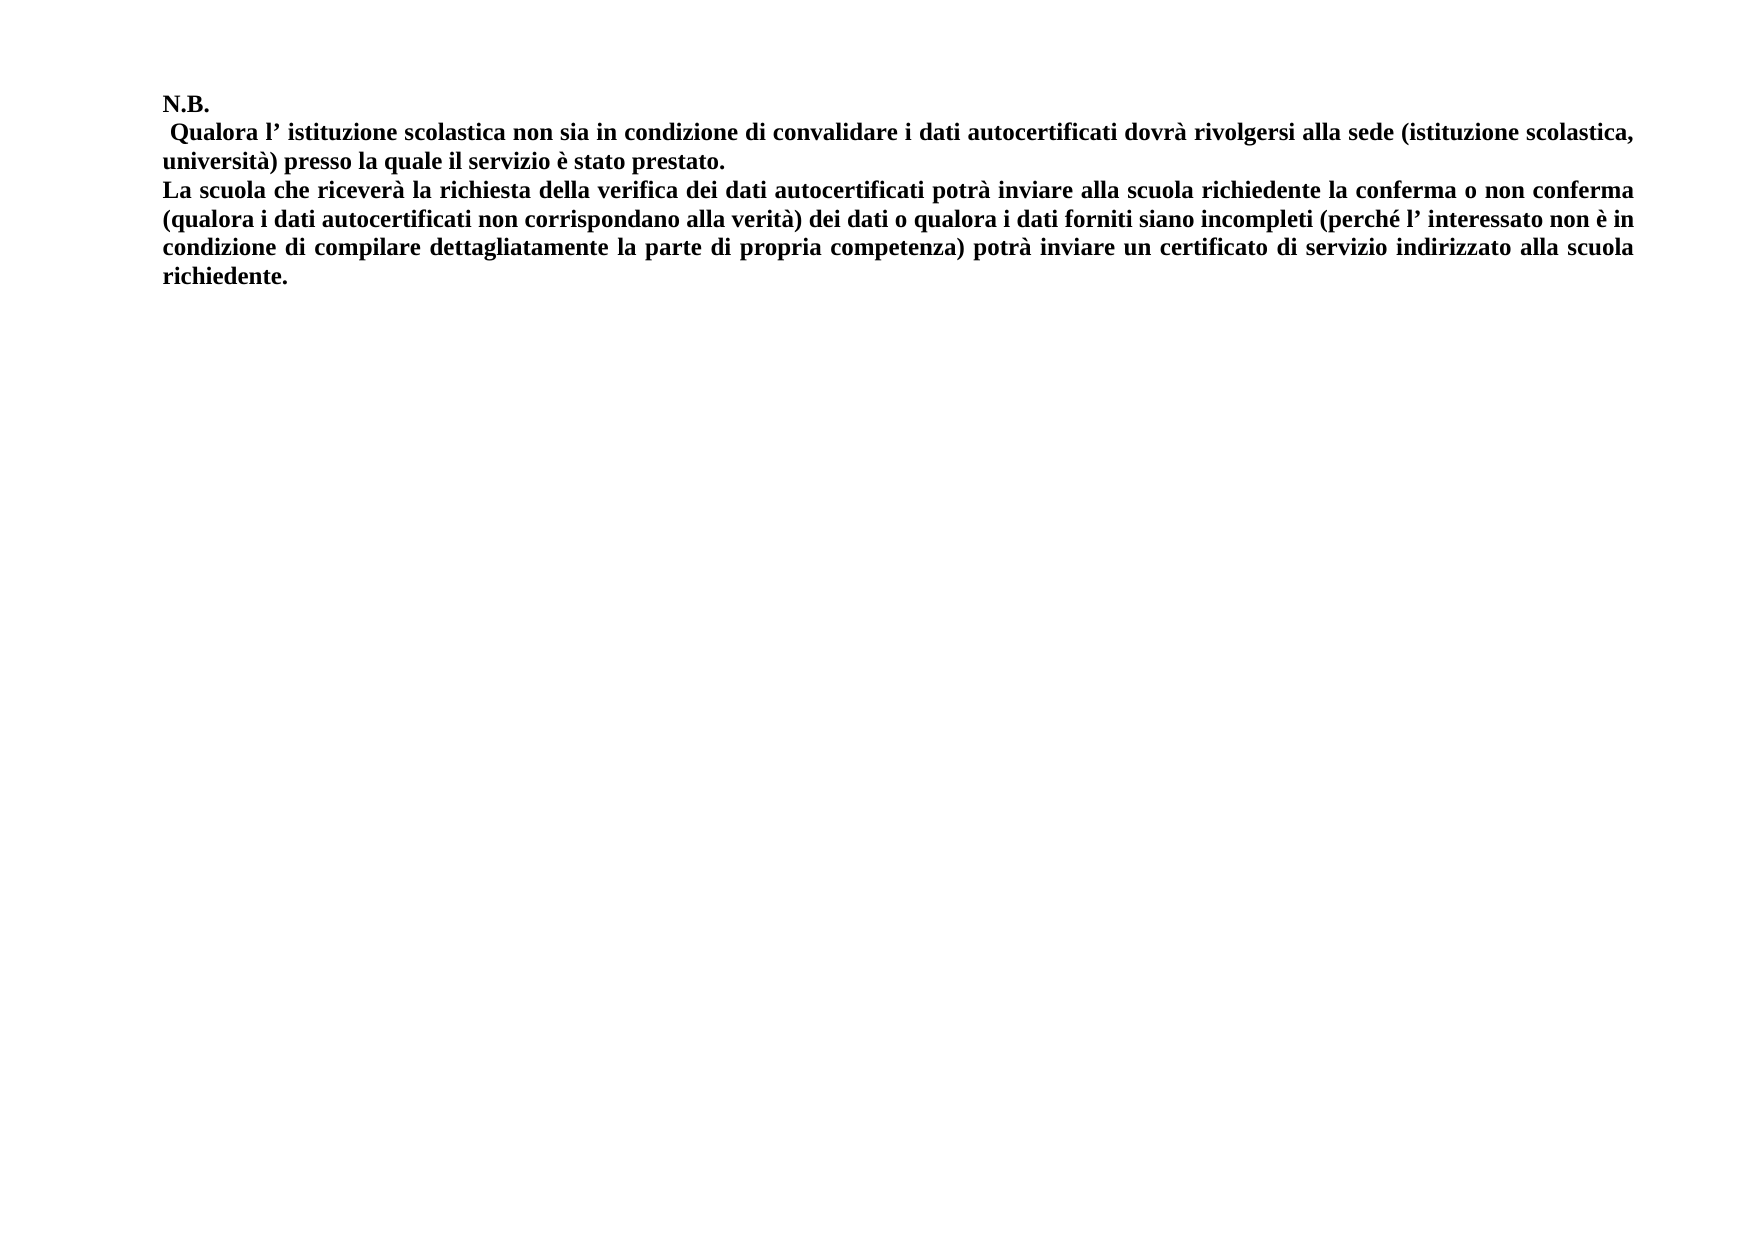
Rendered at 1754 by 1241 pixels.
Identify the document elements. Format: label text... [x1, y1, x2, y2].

text N.B. [162, 89, 1636, 117]
text Qualora l’ istituzione scolastica non sia in condizione di convalidare i dati autocertificati dovrà rivolgersi alla sede (istituzione scolastica, università) presso la quale il servizio è stato prestato. [162, 117, 1636, 175]
text La scuola che riceverà la richiesta della verifica dei dati autocertificati potrà inviare alla scuola richiedente la conferma o non conferma (qualora i dati autocertificati non corrispondano alla verità) dei dati o qualora i dati forniti siano incompleti (perché l’ interessato non è in condizione di compilare dettagliatamente la parte di propria competenza) potrà inviare un certificato di servizio indirizzato alla scuola richiedente. [162, 175, 1636, 290]
